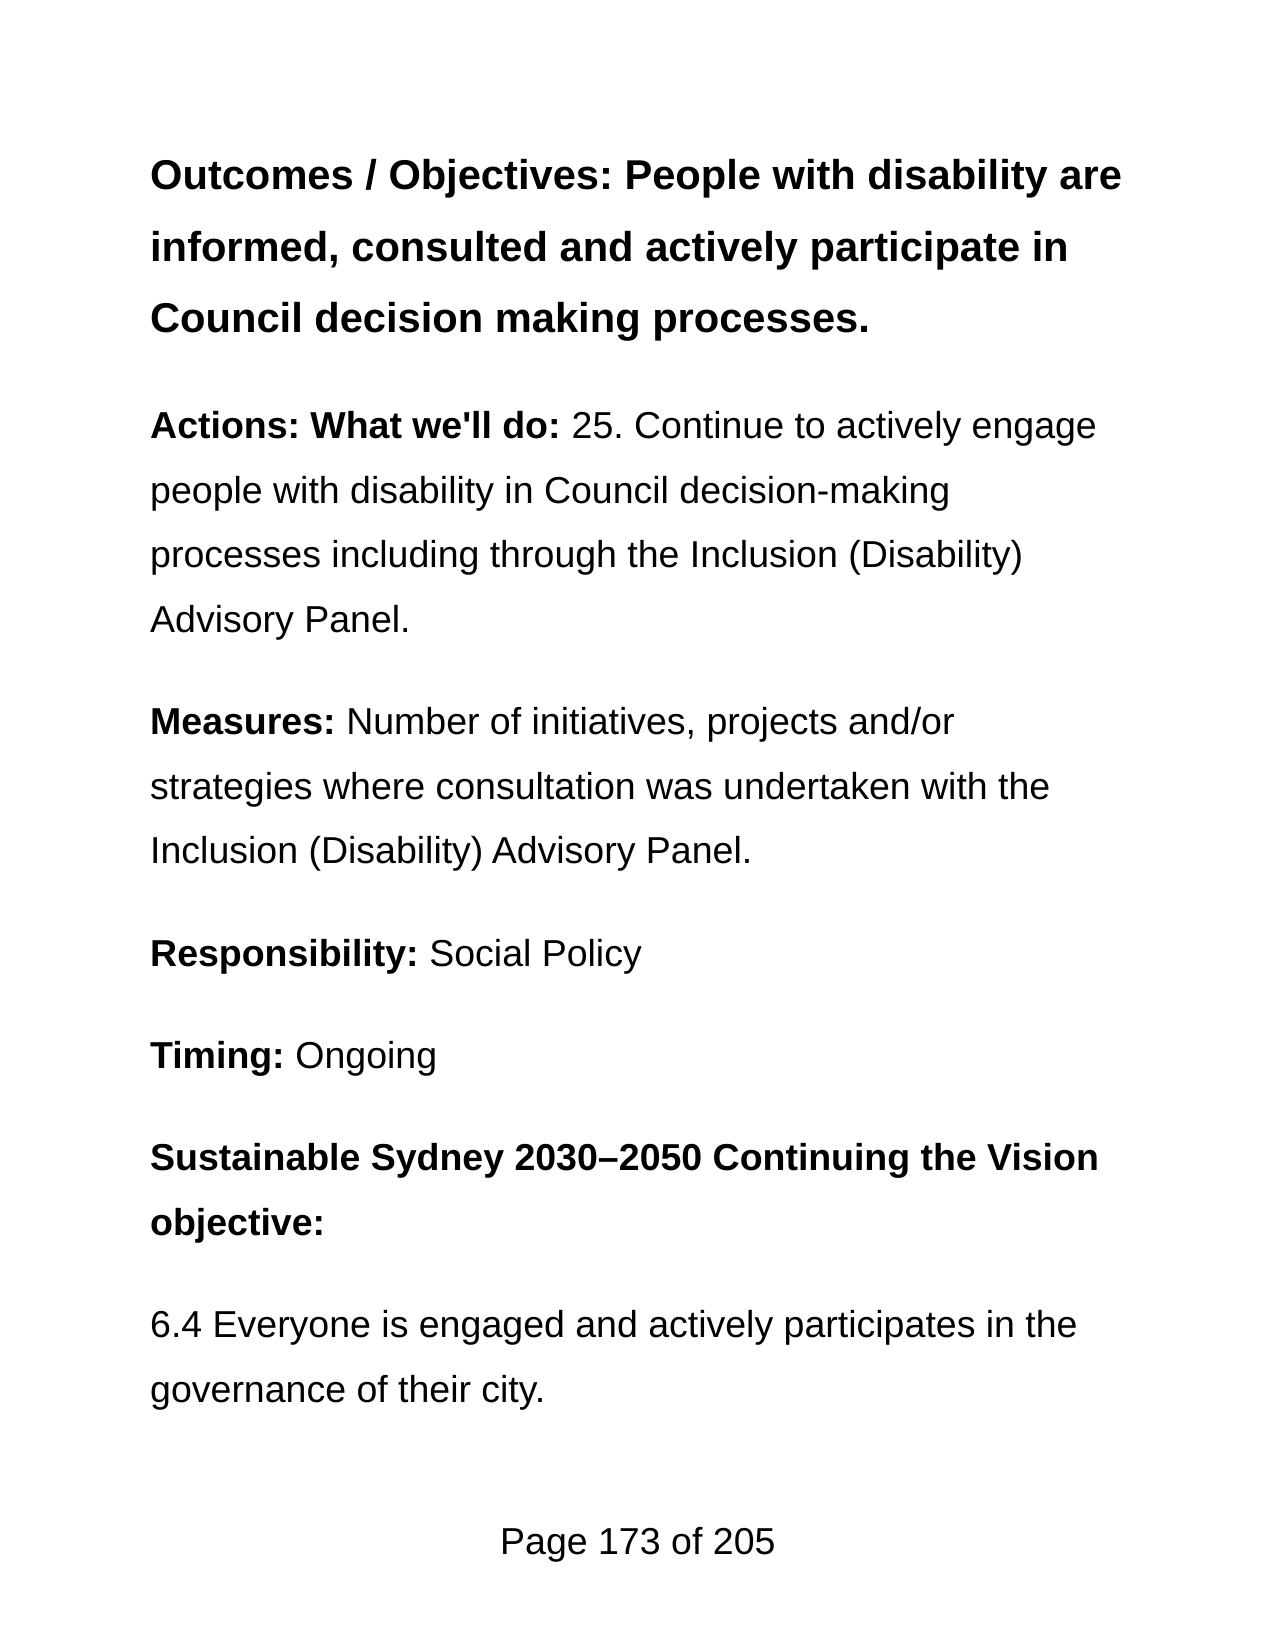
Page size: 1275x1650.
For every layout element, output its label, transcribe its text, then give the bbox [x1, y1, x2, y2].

text 6.4 Everyone is engaged and actively participates in the governance of their city. [150, 1302, 1125, 1410]
text Actions: What we'll do: 25. Continue to actively engage people with disability in Council decision-making processes including through the Inclusion (Disability) Advisory Panel. [150, 403, 1125, 640]
text Sustainable Sydney 2030–2050 Continuing the Vision objective: [150, 1135, 1125, 1243]
text Responsibility: Social Policy [150, 931, 1125, 974]
text Timing: Ongoing [150, 1033, 1125, 1076]
subtitle Outcomes / Objectives: People with disability are informed, consulted and actively participate in Council decision making processes. [150, 150, 1125, 342]
text Measures: Number of initiatives, projects and/or strategies where consultation was undertaken with the Inclusion (Disability) Advisory Panel. [150, 699, 1125, 872]
